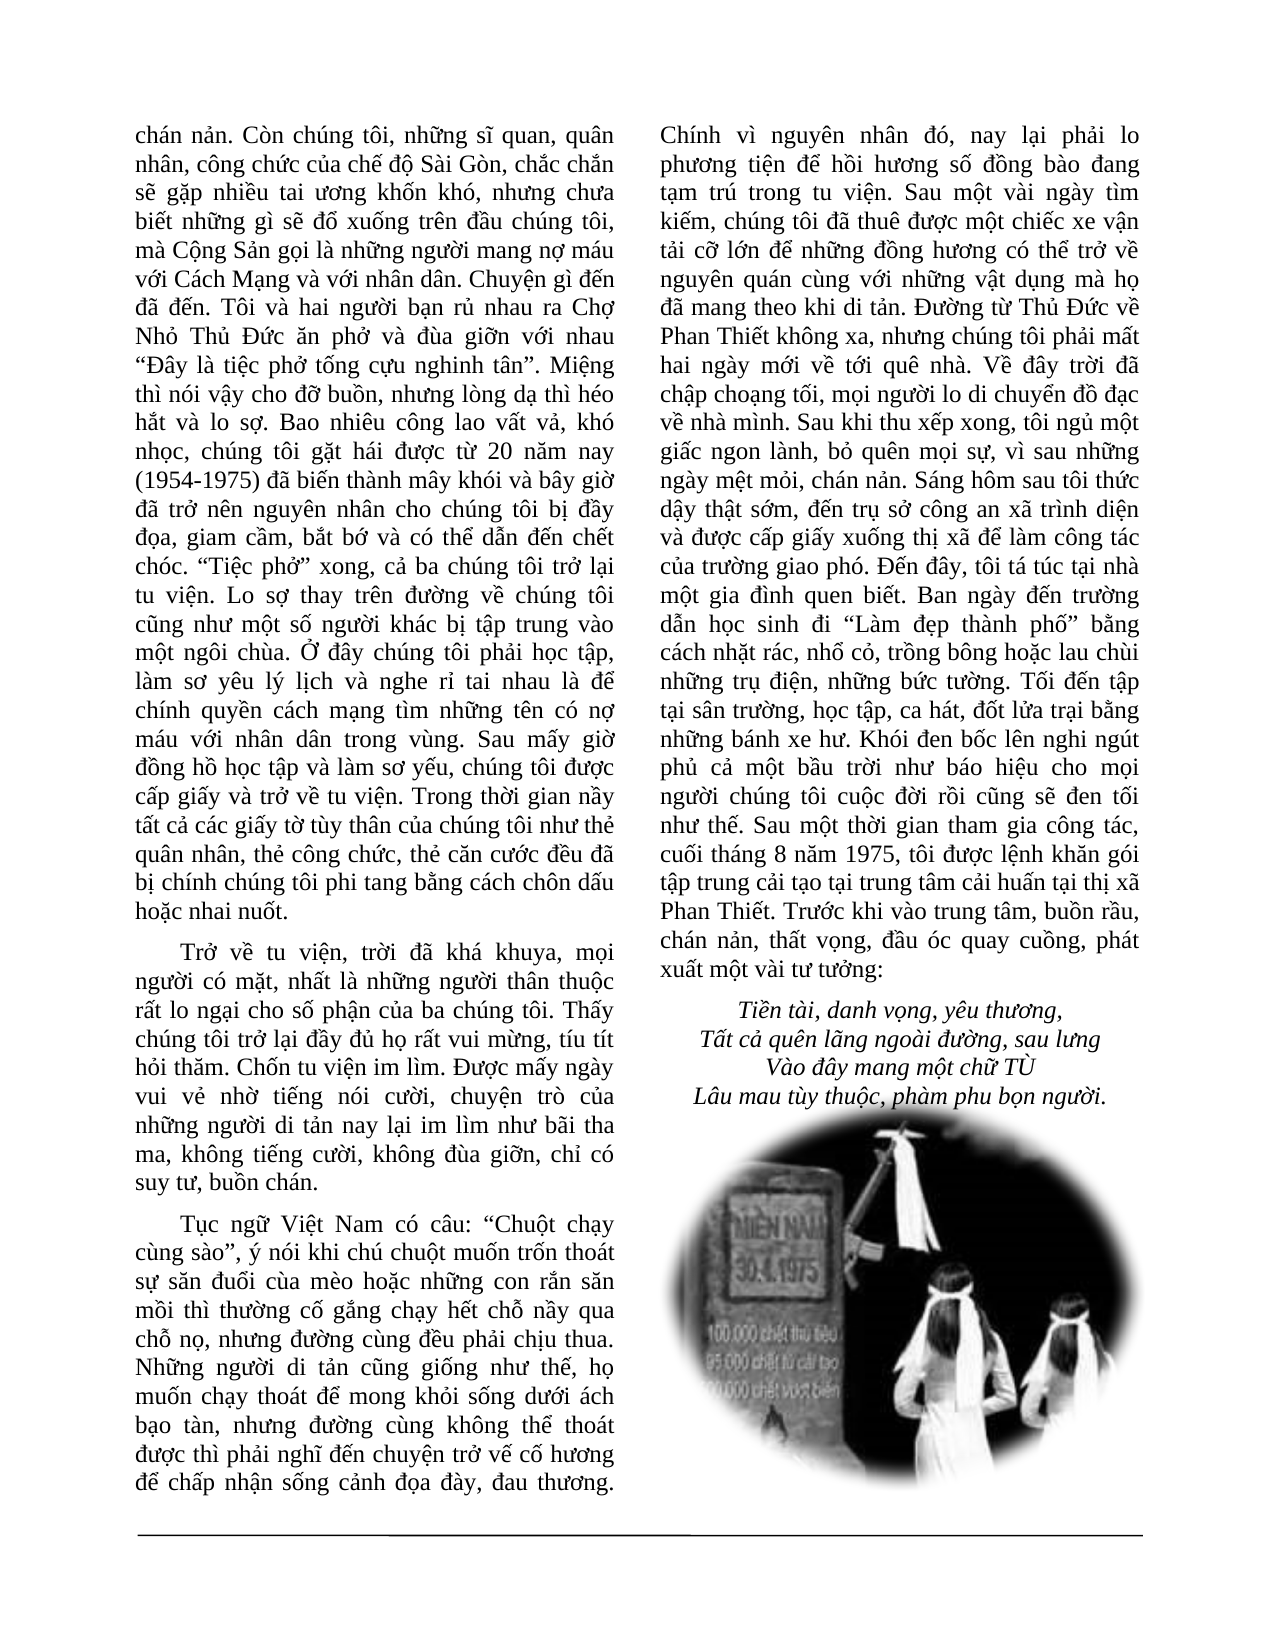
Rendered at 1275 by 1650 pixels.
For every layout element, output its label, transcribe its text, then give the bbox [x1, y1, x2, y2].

text Tục ngữ Việt Nam có câu: “Chuột chạy cùng sào”, ý nói khi chú chuột muốn trốn thoát sự săn đuổi cùa mèo hoặc những con rắn săn mồi thì thường cố gắng chạy hết chỗ nầy qua chỗ nọ, nhưng đường cùng đều phải chịu thua. Những người di tản cũng giống như thế, họ muốn chạy thoát để mong khỏi sống dưới ách bạo tàn, nhưng đường cùng không thể thoát được thì phải nghĩ đến chuyện trở vế cố hương để chấp nhận sống cảnh đọa đày, đau thương. Chính vì nguyên nhân đó, nay lại phải lo phương tiện để hồi hương số đồng bào đang tạm trú trong tu viện. Sau một vài ngày tìm kiếm, chúng tôi đã thuê được một chiếc xe vận tải cỡ lớn để những đồng hương có thể trở về nguyên quán cùng với những vật dụng mà họ đã mang theo khi di tản. Đường từ Thủ Đức về Phan Thiết không xa, nhưng chúng tôi phải mất hai ngày mới về tới quê nhà. Về đây trời đã chập choạng tối, mọi người lo di chuyển đồ đạc về nhà mình. Sau khi thu xếp xong, tôi ngủ một giấc ngon lành, bỏ quên mọi sự, vì sau những ngày mệt mỏi, chán nản. Sáng hôm sau tôi thức dậy thật sớm, đến trụ sở công an xã trình diện và được cấp giấy xuống thị xã để làm công tác của trường giao phó. Đến đây, tôi tá túc tại nhà một gia đình quen biết. Ban ngày đến trường dẫn học sinh đi “Làm đẹp thành phố” bằng cách nhặt rác, nhổ cỏ, trồng bông hoặc lau chùi những trụ điện, những bức tường. Tối đến tập tại sân trường, học tập, ca hát, đốt lửa trại bằng những bánh xe hư. Khói đen bốc lên nghi ngút phủ cả một bầu trời như báo hiệu cho mọi người chúng tôi cuộc đời rồi cũng sẽ đen tối như thế. Sau một thời gian tham gia công tác, cuối tháng 8 năm 1975, tôi được lệnh khăn gói tập trung cải tạo tại trung tâm cải huấn tại thị xã Phan Thiết. Trước khi vào trung tâm, buồn rầu, chán nản, thất vọng, đầu óc quay cuồng, phát xuất một vài tư tưởng: [660, 120, 1140, 982]
text Tục ngữ Việt Nam có câu: “Chuột chạy cùng sào”, ý nói khi chú chuột muốn trốn thoát sự săn đuổi cùa mèo hoặc những con rắn săn mồi thì thường cố gắng chạy hết chỗ nầy qua chỗ nọ, nhưng đường cùng đều phải chịu thua. Những người di tản cũng giống như thế, họ muốn chạy thoát để mong khỏi sống dưới ách bạo tàn, nhưng đường cùng không thể thoát được thì phải nghĩ đến chuyện trở vế cố hương để chấp nhận sống cảnh đọa đày, đau thương. Chính vì nguyên nhân đó, nay lại phải lo phương tiện để hồi hương số đồng bào đang tạm trú trong tu viện. Sau một vài ngày tìm kiếm, chúng tôi đã thuê được một chiếc xe vận tải cỡ lớn để những đồng hương có thể trở về nguyên quán cùng với những vật dụng mà họ đã mang theo khi di tản. Đường từ Thủ Đức về Phan Thiết không xa, nhưng chúng tôi phải mất hai ngày mới về tới quê nhà. Về đây trời đã chập choạng tối, mọi người lo di chuyển đồ đạc về nhà mình. Sau khi thu xếp xong, tôi ngủ một giấc ngon lành, bỏ quên mọi sự, vì sau những ngày mệt mỏi, chán nản. Sáng hôm sau tôi thức dậy thật sớm, đến trụ sở công an xã trình diện và được cấp giấy xuống thị xã để làm công tác của trường giao phó. Đến đây, tôi tá túc tại nhà một gia đình quen biết. Ban ngày đến trường dẫn học sinh đi “Làm đẹp thành phố” bằng cách nhặt rác, nhổ cỏ, trồng bông hoặc lau chùi những trụ điện, những bức tường. Tối đến tập tại sân trường, học tập, ca hát, đốt lửa trại bằng những bánh xe hư. Khói đen bốc lên nghi ngút phủ cả một bầu trời như báo hiệu cho mọi người chúng tôi cuộc đời rồi cũng sẽ đen tối như thế. Sau một thời gian tham gia công tác, cuối tháng 8 năm 1975, tôi được lệnh khăn gói tập trung cải tạo tại trung tâm cải huấn tại thị xã Phan Thiết. Trước khi vào trung tâm, buồn rầu, chán nản, thất vọng, đầu óc quay cuồng, phát xuất một vài tư tưởng: [135, 1209, 615, 1496]
picture [687, 1122, 1118, 1464]
text Tiền tài, danh vọng, yêu thương, [660, 995, 1140, 1024]
text Vào đây mang một chữ TÙ [660, 1052, 1140, 1081]
text Tất cả quên lãng ngoài đường, sau lưng [660, 1024, 1140, 1052]
text Trở về tu viện, trời đã khá khuya, mọi người có mặt, nhất là những người thân thuộc rất lo ngại cho số phận của ba chúng tôi. Thấy chúng tôi trở lại đầy đủ họ rất vui mừng, tíu tít hỏi thăm. Chốn tu viện im lìm. Được mấy ngày vui vẻ nhờ tiếng nói cười, chuyện trò của những người di tản nay lại im lìm như bãi tha ma, không tiếng cười, không đùa giỡn, chỉ có suy tư, buồn chán. [135, 937, 615, 1196]
text Lâu mau tùy thuộc, phàm phu bọn người. [660, 1081, 1140, 1110]
